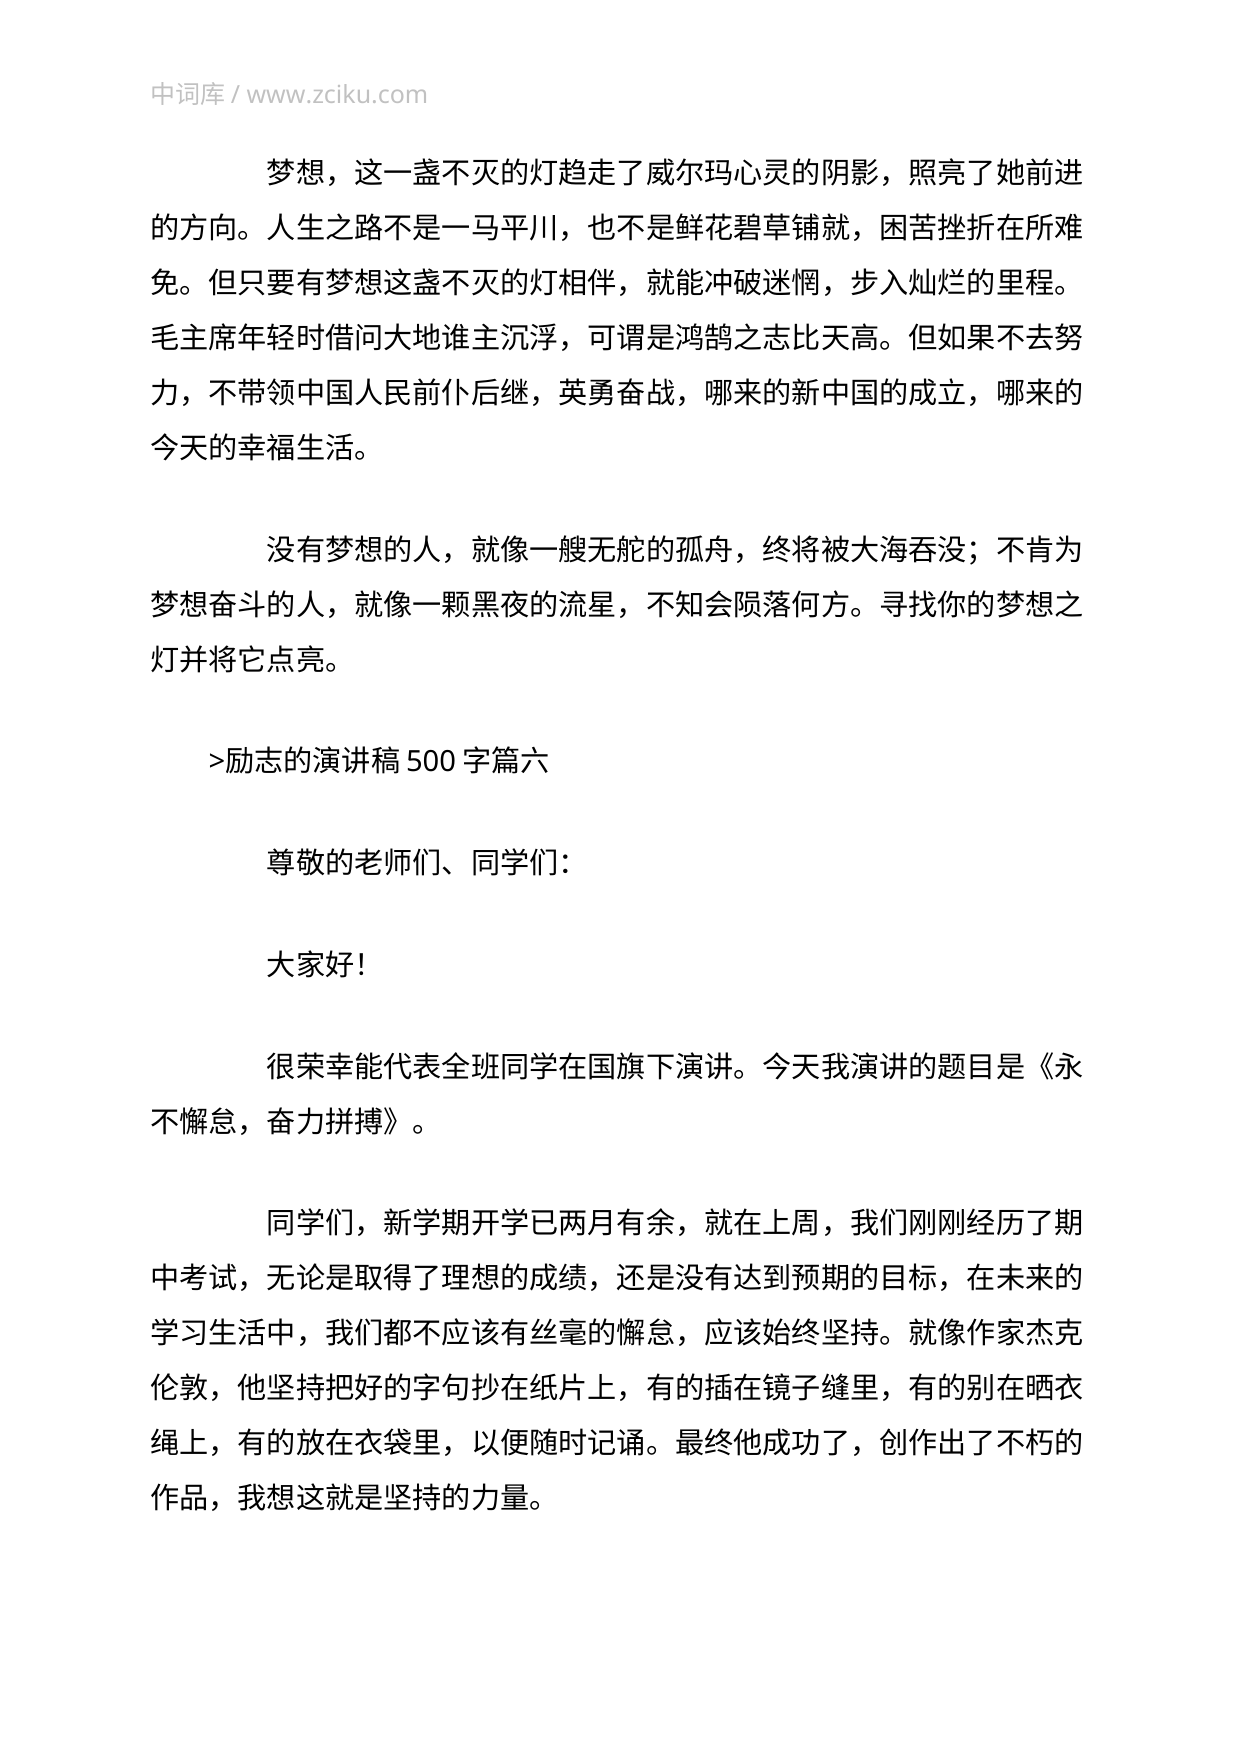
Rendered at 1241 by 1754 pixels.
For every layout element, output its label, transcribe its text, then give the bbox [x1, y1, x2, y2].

text >励志的演讲稿500字篇六 [150, 738, 1090, 780]
text 梦想，这一盏不灭的灯趋走了威尔玛心灵的阴影，照亮了她前进的方向。人生之路不是一马平川，也不是鲜花碧草铺就，困苦挫折在所难免。但只要有梦想这盏不灭的灯相伴，就能冲破迷惘，步入灿烂的里程。毛主席年轻时借问大地谁主沉浮，可谓是鸿鹄之志比天高。但如果不去努力，不带领中国人民前仆后继，英勇奋战，哪来的新中国的成立，哪来的今天的幸福生活。 [150, 150, 1090, 467]
text 没有梦想的人，就像一艘无舵的孤舟，终将被大海吞没；不肯为梦想奋斗的人，就像一颗黑夜的流星，不知会陨落何方。寻找你的梦想之灯并将它点亮。 [150, 526, 1090, 678]
text 大家好！ [150, 942, 1090, 984]
text 尊敬的老师们、同学们： [150, 840, 1090, 882]
text 很荣幸能代表全班同学在国旗下演讲。今天我演讲的题目是《永不懈怠，奋力拼搏》。 [150, 1043, 1090, 1141]
text 同学们，新学期开学已两月有余，就在上周，我们刚刚经历了期中考试，无论是取得了理想的成绩，还是没有达到预期的目标，在未来的学习生活中，我们都不应该有丝毫的懈怠，应该始终坚持。就像作家杰克伦敦，他坚持把好的字句抄在纸片上，有的插在镜子缝里，有的别在晒衣绳上，有的放在衣袋里，以便随时记诵。最终他成功了，创作出了不朽的作品，我想这就是坚持的力量。 [150, 1200, 1090, 1517]
